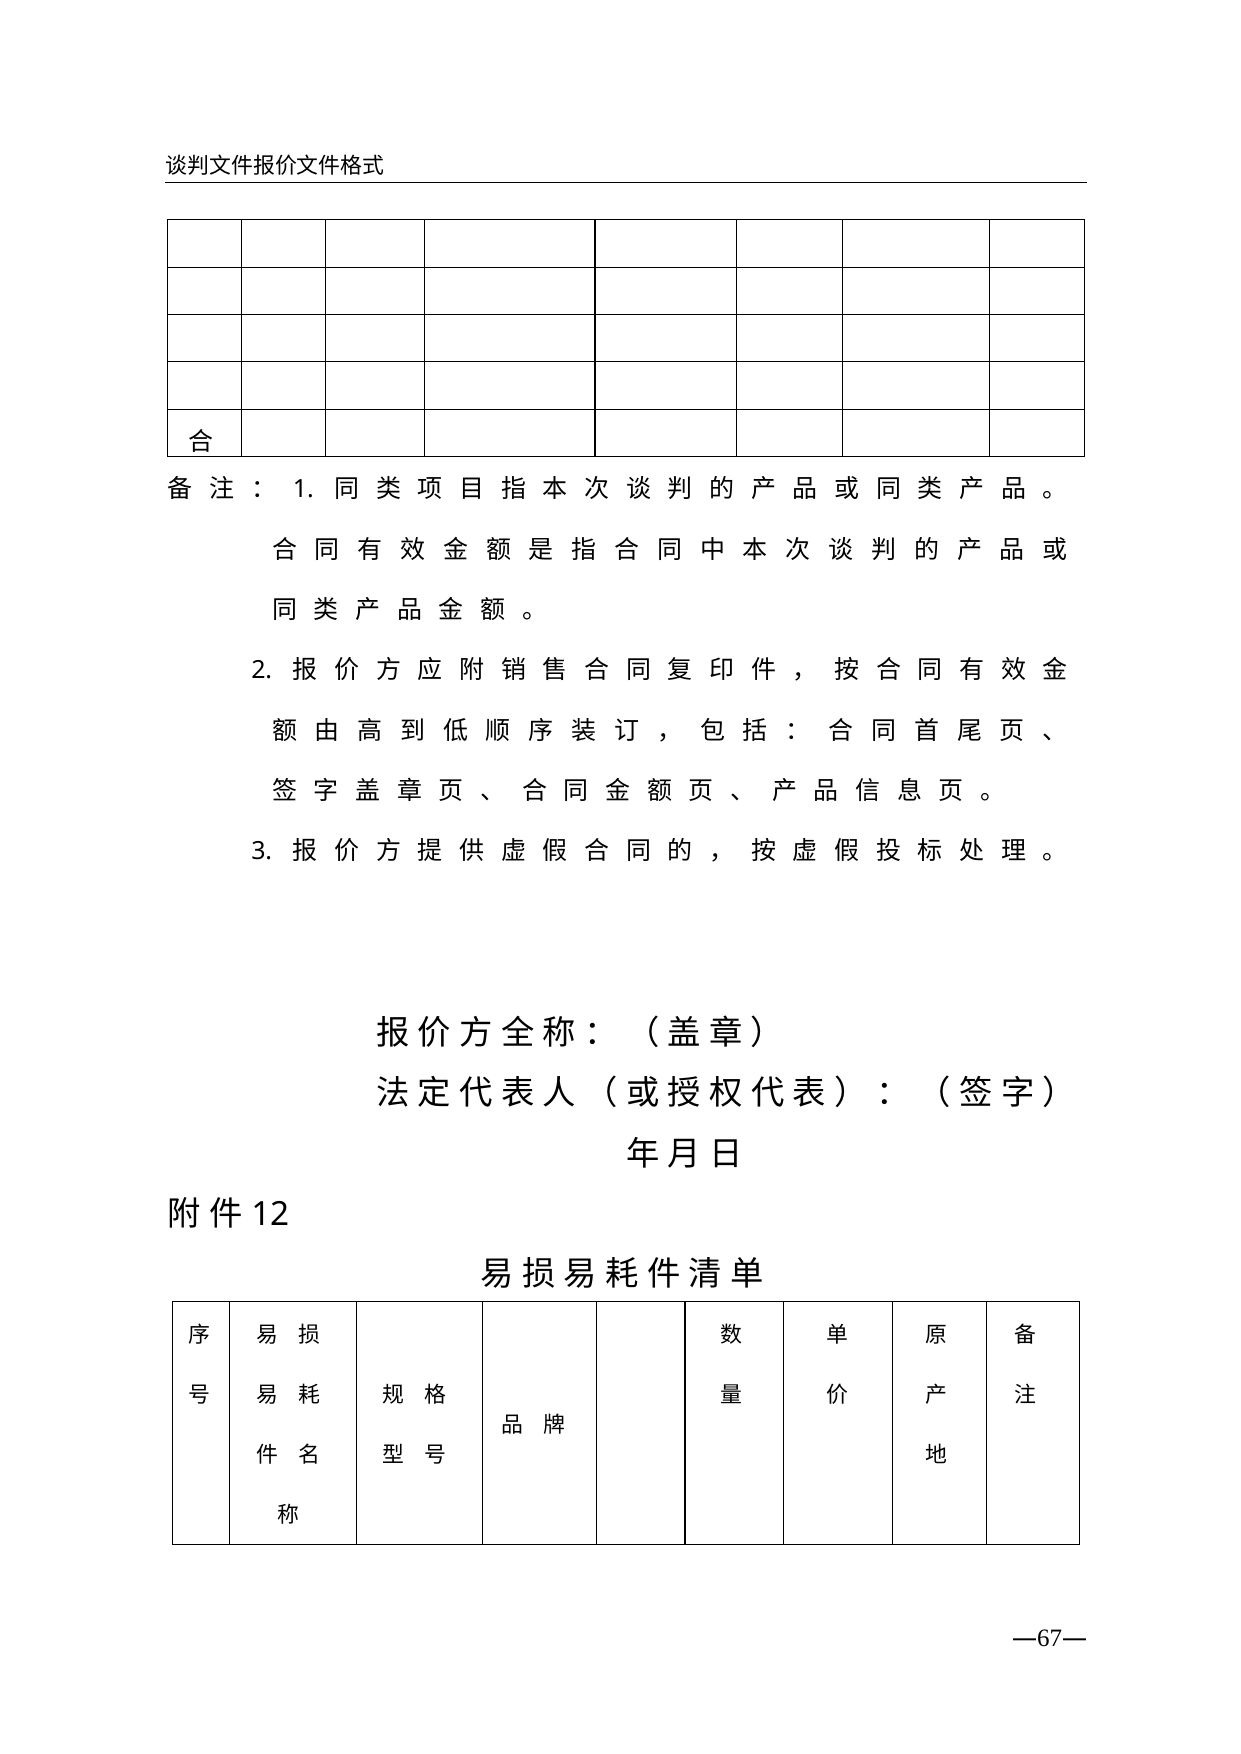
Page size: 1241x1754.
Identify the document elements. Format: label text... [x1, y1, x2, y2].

table_cell [425, 362, 594, 408]
table_cell [843, 220, 989, 267]
table_cell [596, 410, 736, 456]
table_cell [843, 362, 989, 408]
text 年月日 [168, 1120, 1084, 1181]
table_cell [737, 220, 842, 267]
table_cell [843, 315, 989, 361]
table_cell [242, 362, 325, 408]
table_cell [990, 362, 1084, 408]
table_cell [242, 268, 325, 314]
table_cell [326, 315, 424, 361]
table_header 易损易耗件名称 [230, 1302, 356, 1543]
table_cell [737, 362, 842, 408]
text 备注：1.同类项目指本次谈判的产品或同类产品。合同有效金额是指合同中本次谈判的产品或同类产品金额。 [168, 457, 1084, 638]
table_cell [596, 362, 736, 408]
table_header 品牌 [483, 1302, 596, 1543]
table_cell [737, 268, 842, 314]
table_header 原产地 [893, 1302, 986, 1543]
table_cell [425, 315, 594, 361]
table_cell [843, 410, 989, 456]
table_cell [242, 220, 325, 267]
table_cell [168, 220, 241, 267]
table_cell [326, 362, 424, 408]
text 2.报价方应附销售合同复印件，按合同有效金额由高到低顺序装订，包括：合同首尾页、签字盖章页、合同金额页、产品信息页。 [239, 638, 1084, 819]
table_header 序号 [173, 1302, 229, 1543]
table_header 数量 [686, 1302, 783, 1543]
table_cell [425, 220, 594, 267]
table_cell [425, 410, 594, 456]
table_cell [737, 315, 842, 361]
table_cell 合计 [168, 410, 241, 456]
text 报价方全称：（盖章） [168, 1000, 1084, 1060]
table_cell [596, 315, 736, 361]
table_cell [326, 410, 424, 456]
table_header 单价 [784, 1302, 892, 1543]
table_cell [242, 410, 325, 456]
table_cell [596, 268, 736, 314]
table_cell [990, 315, 1084, 361]
table_cell [168, 362, 241, 408]
table_cell [326, 220, 424, 267]
table_cell [843, 268, 989, 314]
table_cell [425, 268, 594, 314]
text 3.报价方提供虚假合同的，按虚假投标处理。 [239, 819, 1084, 879]
table_cell [242, 315, 325, 361]
table_header [597, 1302, 684, 1543]
table_cell [737, 410, 842, 456]
table_header 规格型号 [357, 1302, 482, 1543]
table_cell [990, 220, 1084, 267]
text 易损易耗件清单 [168, 1241, 1084, 1301]
table_cell [168, 268, 241, 314]
table_cell [596, 220, 736, 267]
table_cell [990, 268, 1084, 314]
table_cell [168, 315, 241, 361]
table_cell [326, 268, 424, 314]
table_header 备注 [987, 1302, 1079, 1543]
table_cell [990, 410, 1084, 456]
text 法定代表人（或授权代表）：（签字） [168, 1060, 1084, 1120]
text 附件12 [168, 1181, 1084, 1241]
